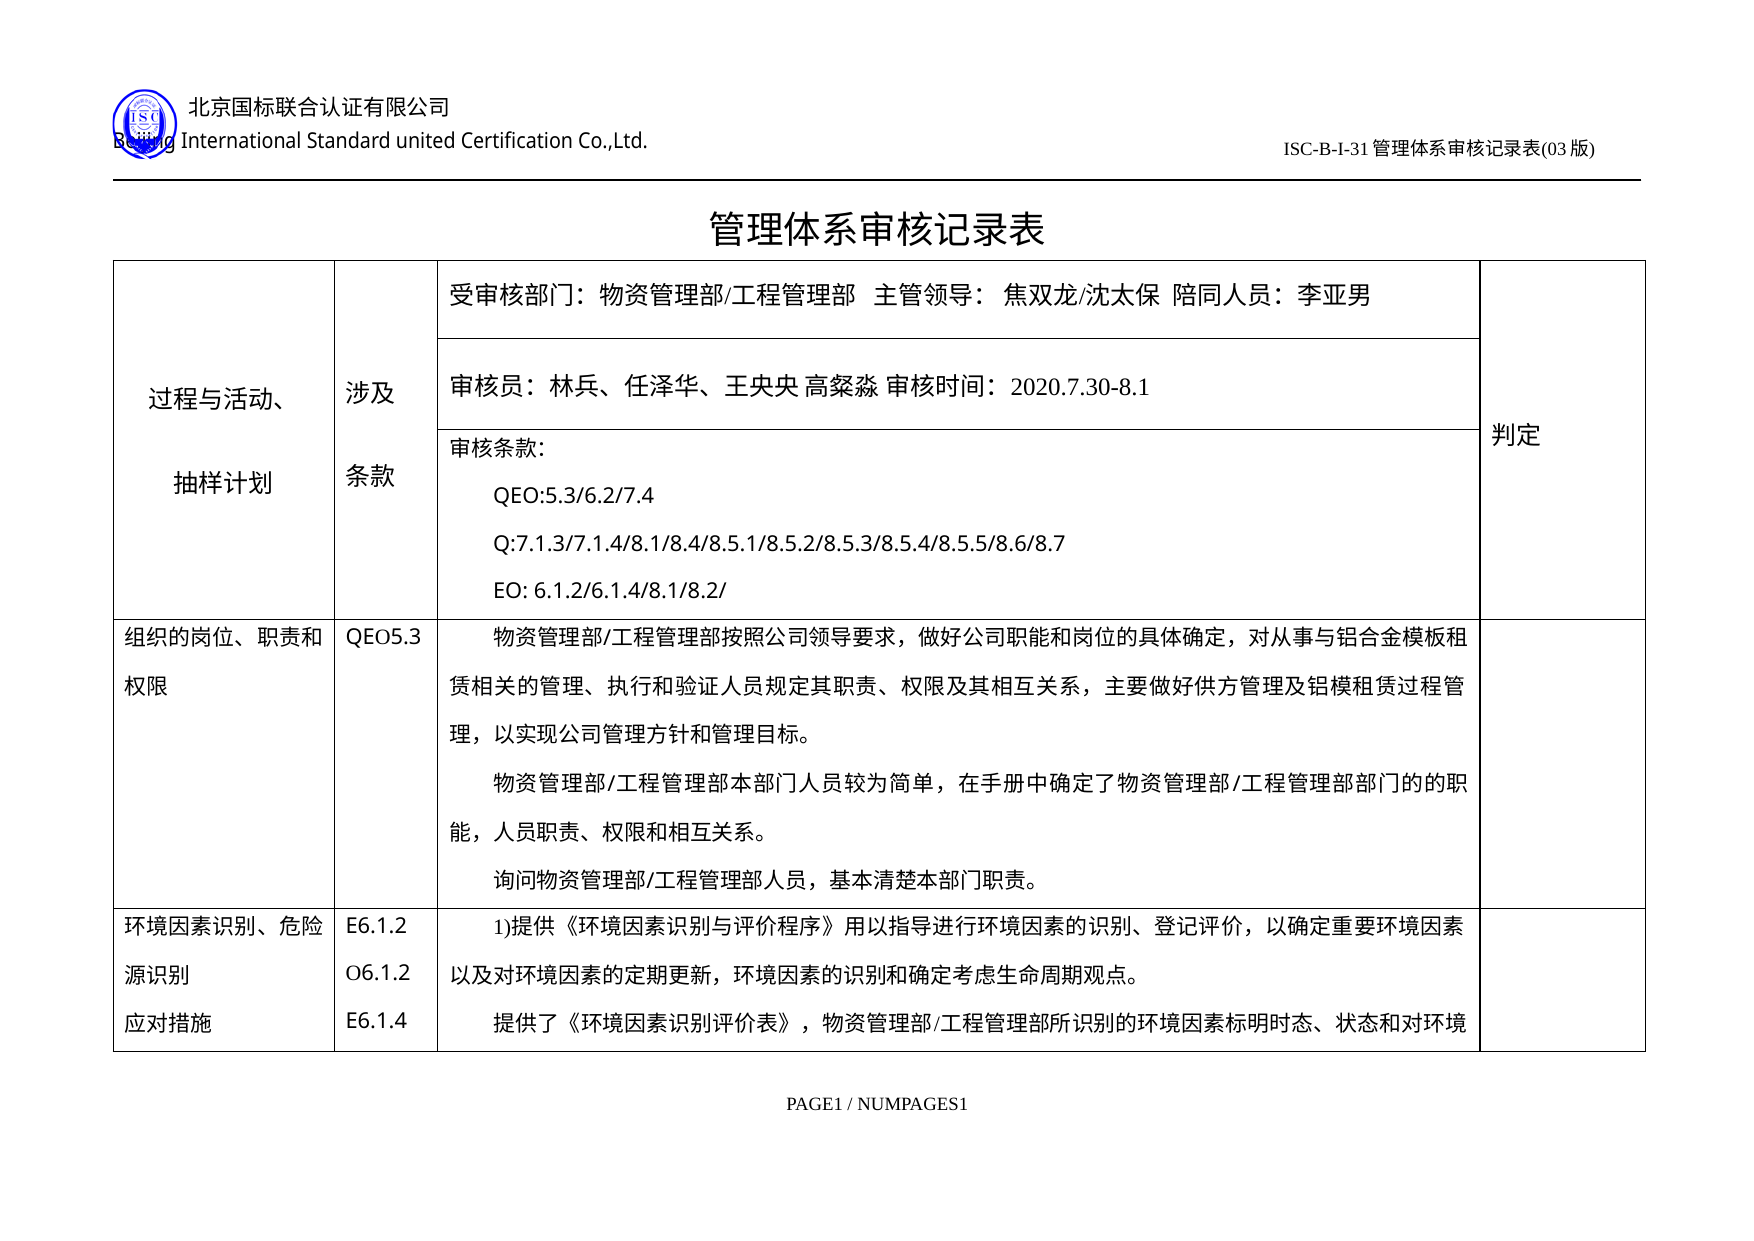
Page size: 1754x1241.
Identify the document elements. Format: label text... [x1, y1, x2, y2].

table_header 涉及 条款 [335, 261, 437, 618]
table_cell QEO5.3 [335, 620, 437, 907]
picture [112, 89, 180, 158]
table_cell [1481, 909, 1645, 1051]
table_header 过程与活动、 抽样计划 [114, 261, 334, 618]
table_cell 审核条款： QEO:5.3/6.2/7.4 Q:7.1.3/7.1.4/8.1/8.4/8.5.1/8.5.2/8.5.3/8.5.4/8.5.5/8.6/8.7 EO: 6.1.2/6.1.4/8.1/8.2/ [438, 430, 1479, 618]
table_cell 环境因素识别、危险源识别 应对措施 [114, 909, 334, 1051]
table_header 判定 [1481, 261, 1645, 618]
table_cell [1481, 620, 1645, 907]
table_cell 审核员：林兵、任泽华、王央央 高粲淼 审核时间：2020.7.30-8.1 [438, 339, 1479, 429]
table_cell 组织的岗位、职责和权限 [114, 620, 334, 907]
text 管理体系审核记录表 [112, 195, 1641, 260]
table_cell E6.1.2 O6.1.2 E6.1.4 O6.1.4 [335, 909, 437, 1051]
table_cell 物资管理部/工程管理部按照公司领导要求，做好公司职能和岗位的具体确定，对从事与铝合金模板租赁相关的管理、执行和验证人员规定其职责、权限及其相互关系，主要做好供方管理及铝模租赁过程管理，以实现公司管理方针和管理目标。 物资管理部/工程管理部本部门人员较为简单，在手册中确定了物资管理部/工程管理部部门的的职能，人员职责、权限和相互关系。 询问物资管理部/工程管理部人员，基本清楚本部门职责。 [438, 620, 1479, 907]
table_header 受审核部门：物资管理部/工程管理部 主管领导： 焦双龙/沈太保 陪同人员：李亚男 [438, 261, 1479, 338]
